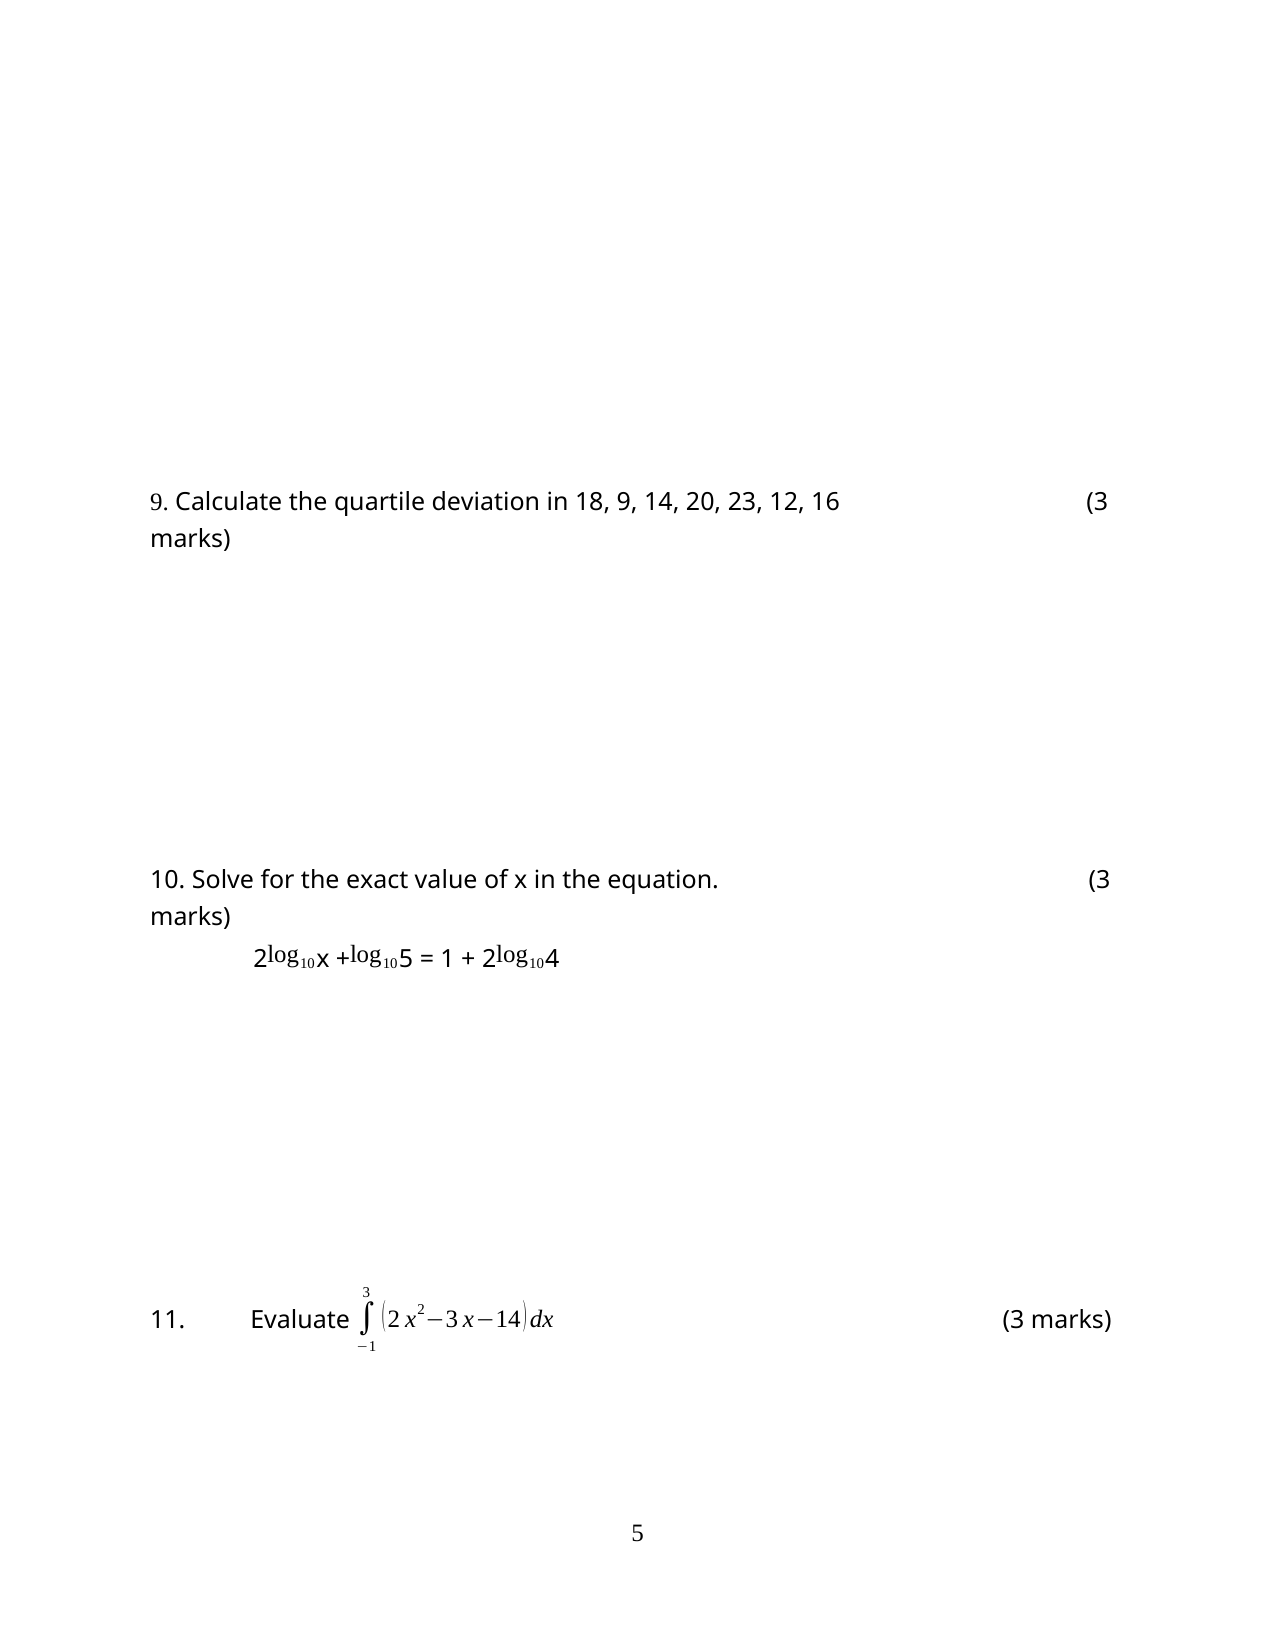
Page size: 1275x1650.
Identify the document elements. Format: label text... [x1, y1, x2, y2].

text 9. Calculate the quartile deviation in 18, 9, 14, 20, 23, 12, 16 (3 marks) [150, 484, 1125, 555]
text 10. Solve for the exact value of x in the equation. (3 marks) 2x +5 = 1 + 24 [150, 862, 1125, 976]
text 11. Evaluate (3 marks) [150, 1284, 1125, 1354]
